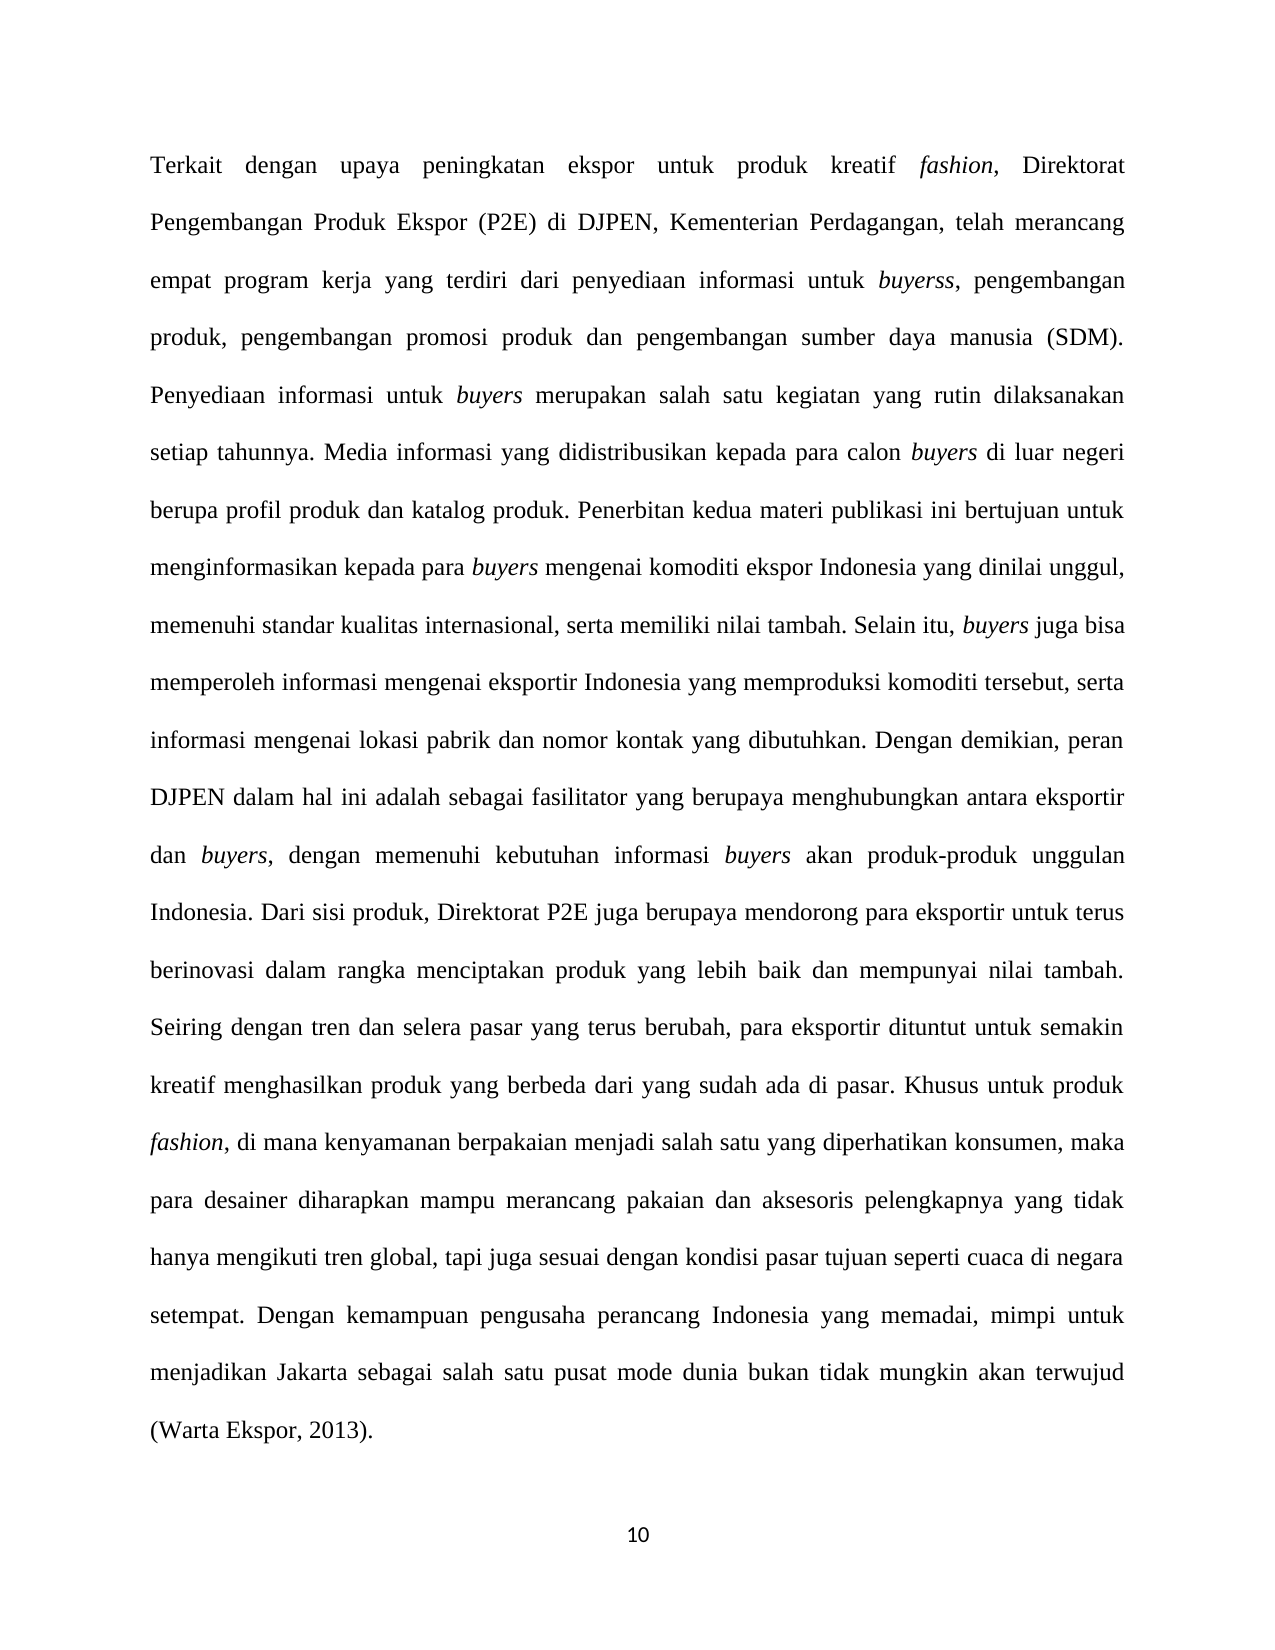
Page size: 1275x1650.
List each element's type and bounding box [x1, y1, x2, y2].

text [150, 150, 1125, 1444]
